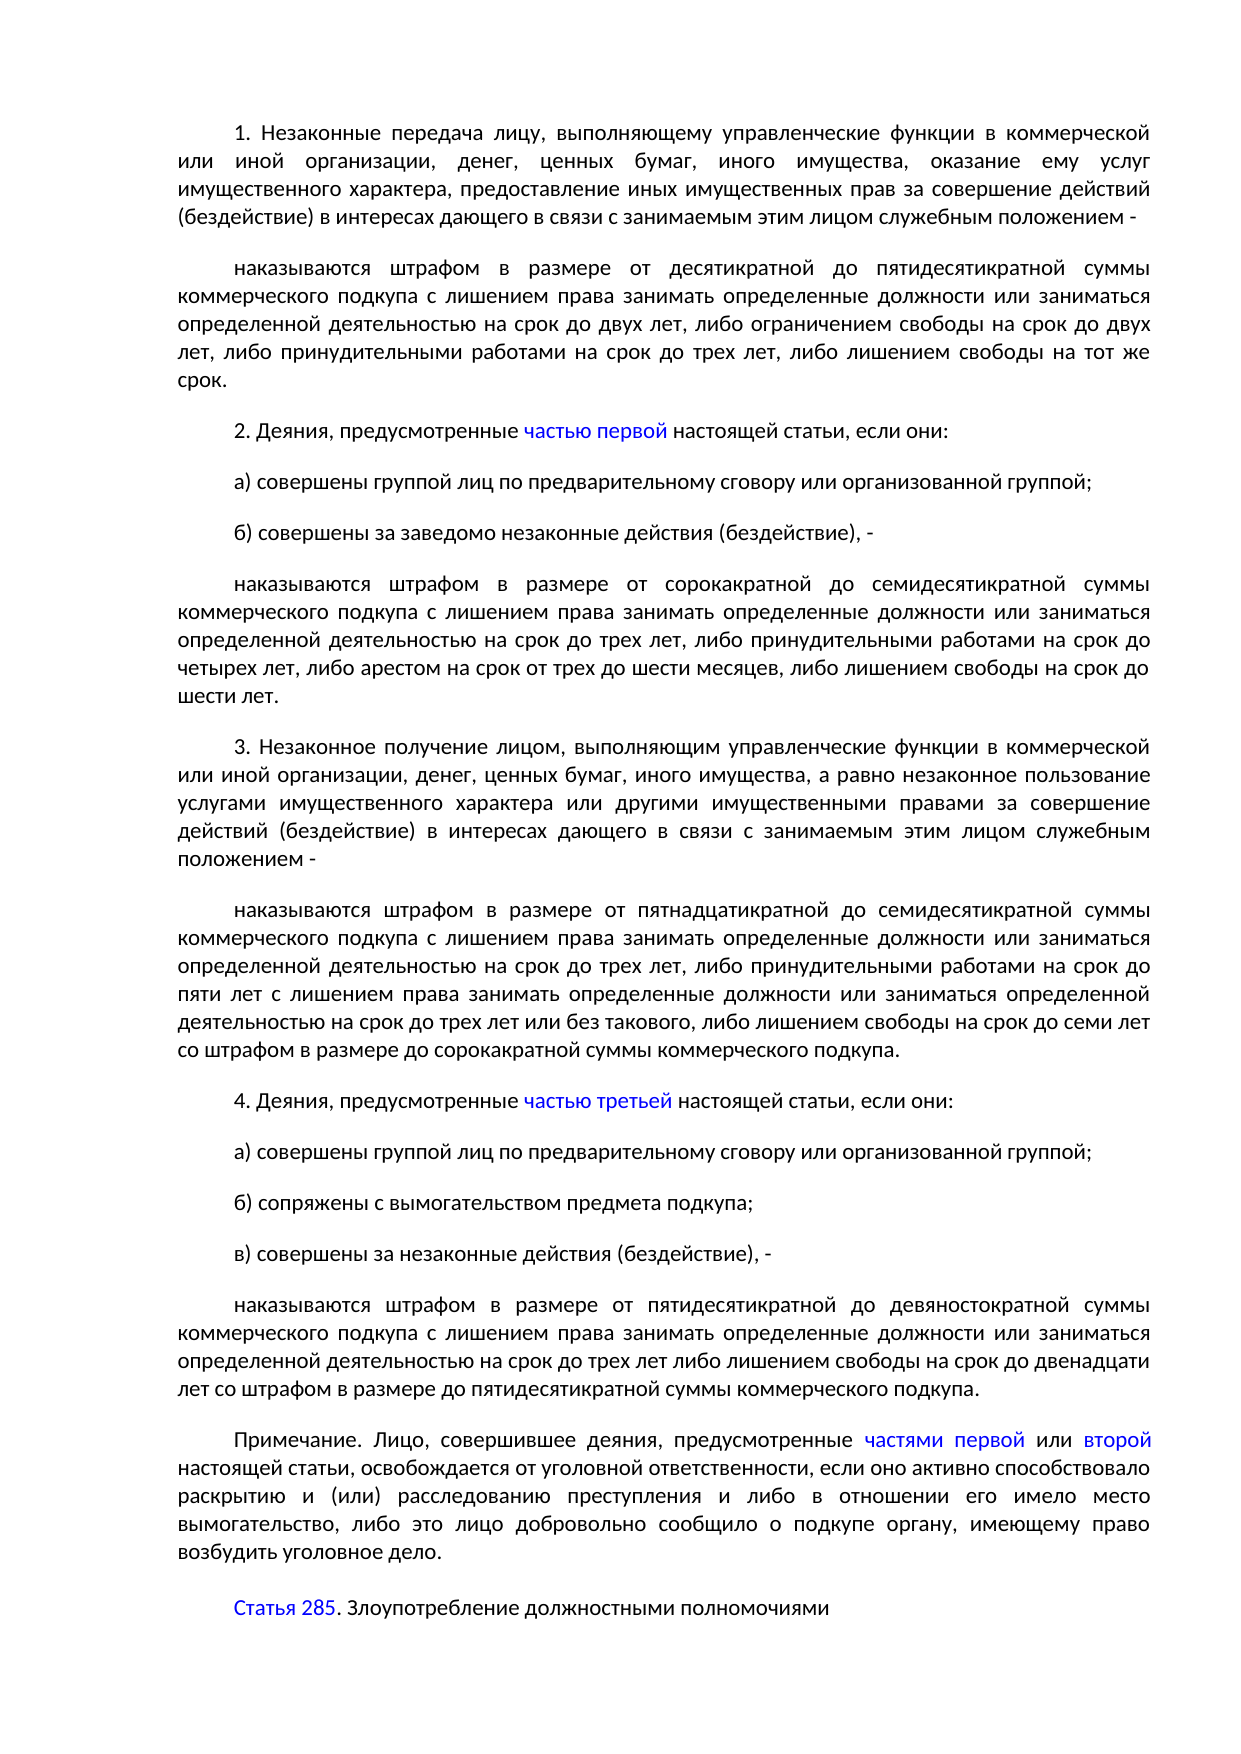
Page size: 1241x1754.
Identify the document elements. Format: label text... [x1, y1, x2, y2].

text Статья 285. Злоупотребление должностными полномочиями [177, 1593, 1152, 1621]
text наказываются штрафом в размере от десятикратной до пятидесятикратной суммы коммерческого подкупа с лишением права занимать определенные должности или заниматься определенной деятельностью на срок до двух лет, либо ограничением свободы на срок до двух лет, либо принудительными работами на срок до трех лет, либо лишением свободы на тот же срок. [177, 253, 1152, 393]
text наказываются штрафом в размере от пятидесятикратной до девяностократной суммы коммерческого подкупа с лишением права занимать определенные должности или заниматься определенной деятельностью на срок до трех лет либо лишением свободы на срок до двенадцати лет со штрафом в размере до пятидесятикратной суммы коммерческого подкупа. [177, 1290, 1152, 1402]
text б) сопряжены с вымогательством предмета подкупа; [177, 1188, 1152, 1216]
text 4. Деяния, предусмотренные частью третьей настоящей статьи, если они: [177, 1086, 1152, 1114]
text а) совершены группой лиц по предварительному сговору или организованной группой; [177, 1137, 1152, 1165]
text 1. Незаконные передача лицу, выполняющему управленческие функции в коммерческой или иной организации, денег, ценных бумаг, иного имущества, оказание ему услуг имущественного характера, предоставление иных имущественных прав за совершение действий (бездействие) в интересах дающего в связи с занимаемым этим лицом служебным положением - [177, 118, 1152, 230]
text 3. Незаконное получение лицом, выполняющим управленческие функции в коммерческой или иной организации, денег, ценных бумаг, иного имущества, а равно незаконное пользование услугами имущественного характера или другими имущественными правами за совершение действий (бездействие) в интересах дающего в связи с занимаемым этим лицом служебным положением - [177, 732, 1152, 872]
text наказываются штрафом в размере от сорокакратной до семидесятикратной суммы коммерческого подкупа с лишением права занимать определенные должности или заниматься определенной деятельностью на срок до трех лет, либо принудительными работами на срок до четырех лет, либо арестом на срок от трех до шести месяцев, либо лишением свободы на срок до шести лет. [177, 569, 1152, 709]
text в) совершены за незаконные действия (бездействие), - [177, 1239, 1152, 1267]
text 2. Деяния, предусмотренные частью первой настоящей статьи, если они: [177, 416, 1152, 444]
text Примечание. Лицо, совершившее деяния, предусмотренные частями первой или второй настоящей статьи, освобождается от уголовной ответственности, если оно активно способствовало раскрытию и (или) расследованию преступления и либо в отношении его имело место вымогательство, либо это лицо добровольно сообщило о подкупе органу, имеющему право возбудить уголовное дело. [177, 1425, 1152, 1565]
text наказываются штрафом в размере от пятнадцатикратной до семидесятикратной суммы коммерческого подкупа с лишением права занимать определенные должности или заниматься определенной деятельностью на срок до трех лет, либо принудительными работами на срок до пяти лет с лишением права занимать определенные должности или заниматься определенной деятельностью на срок до трех лет или без такового, либо лишением свободы на срок до семи лет со штрафом в размере до сорокакратной суммы коммерческого подкупа. [177, 895, 1152, 1063]
text б) совершены за заведомо незаконные действия (бездействие), - [177, 518, 1152, 546]
text а) совершены группой лиц по предварительному сговору или организованной группой; [177, 467, 1152, 495]
